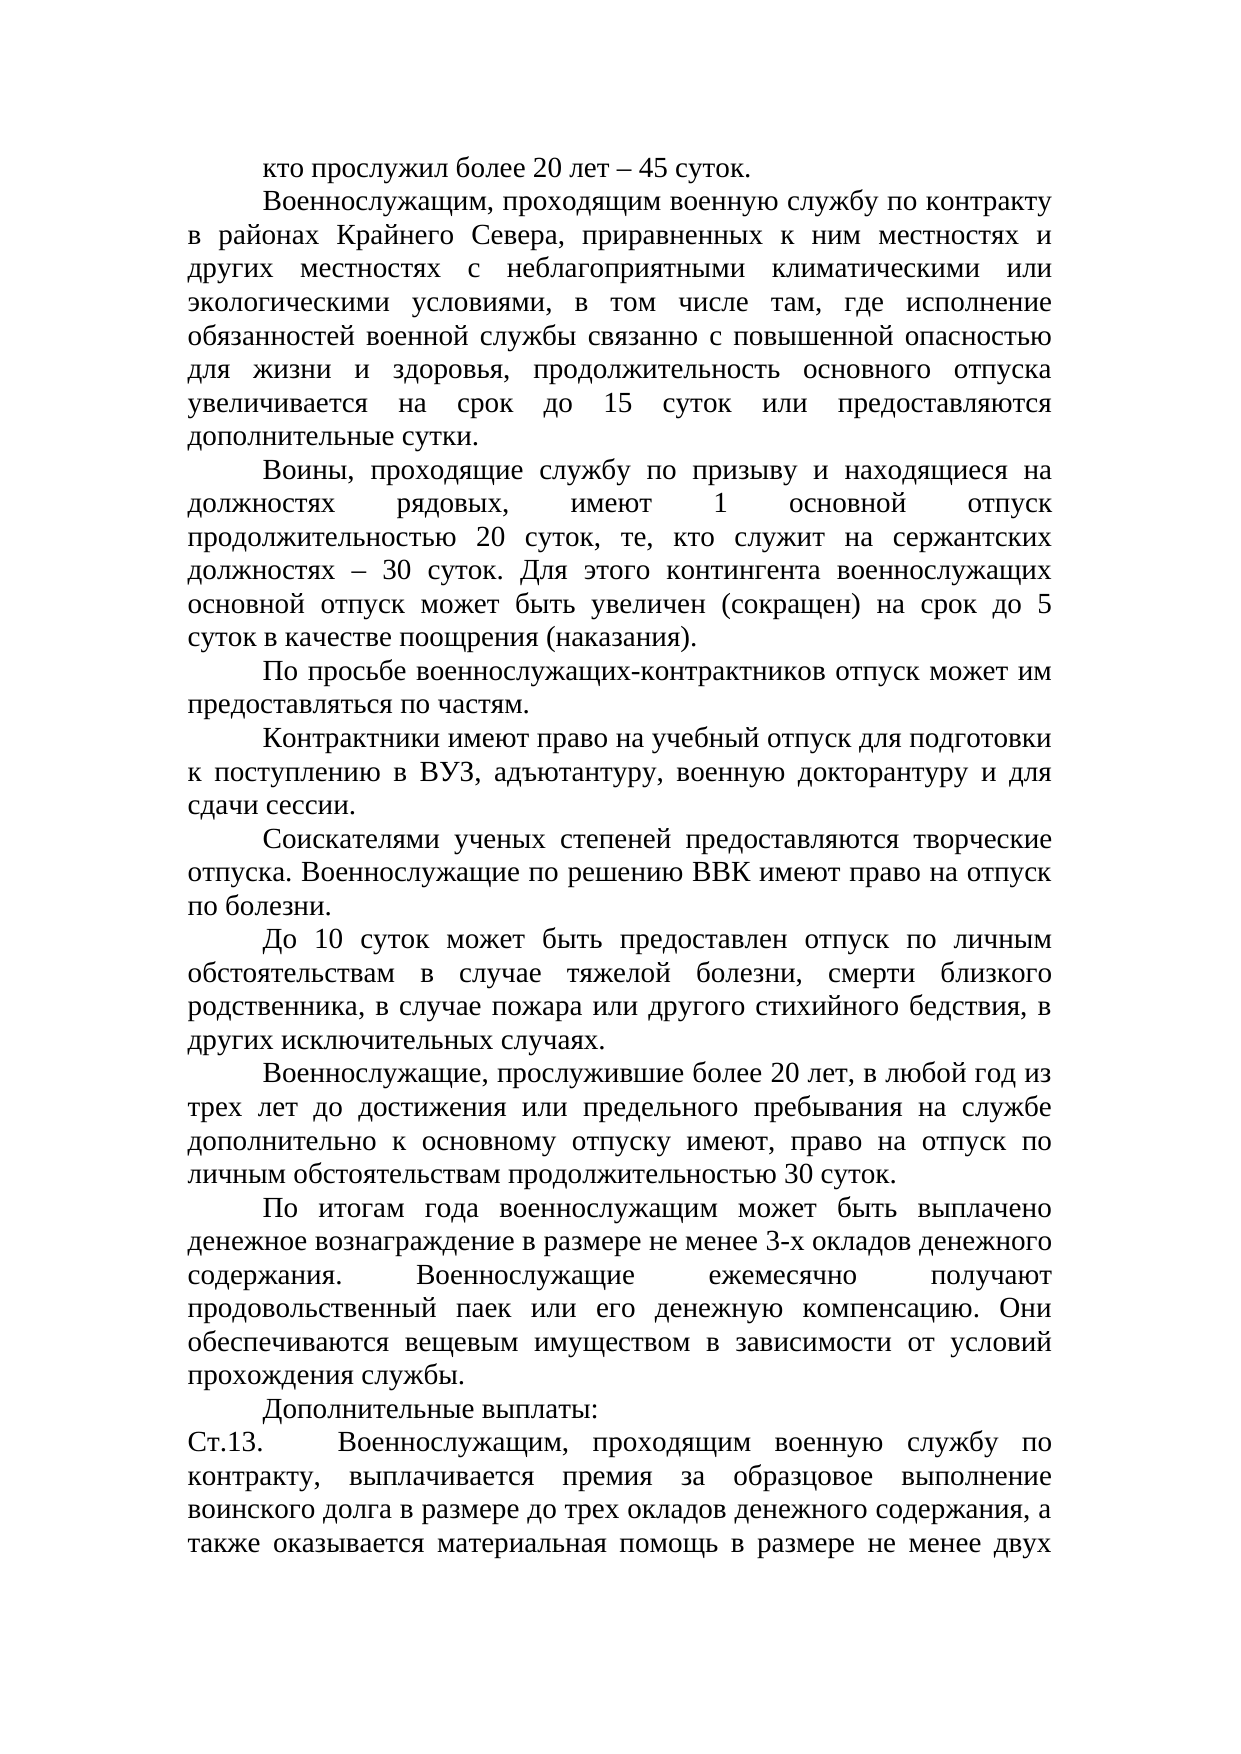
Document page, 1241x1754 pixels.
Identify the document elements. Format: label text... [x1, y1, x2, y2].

text Военнослужащим, проходящим военную службу по контракту в районах Крайнего Севера, приравненных к ним местностях и других местностях с неблагоприятными климатическими или экологическими условиями, в том числе там, где исполнение обязанностей военной службы связанно с повышенной опасностью для жизни и здоровья, продолжительность основного отпуска увеличивается на срок до 15 суток или предоставляются дополнительные сутки. [187, 183, 1053, 452]
text По просьбе военнослужащих-контрактников отпуск может им предоставляться по частям. [187, 653, 1053, 720]
text Контрактники имеют право на учебный отпуск для подготовки к поступлению в ВУЗ, адъютантуру, военную докторантуру и для сдачи сессии. [187, 720, 1053, 821]
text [187, 1424, 1053, 1559]
text Соискателями ученых степеней предоставляются творческие отпуска. Военнослужащие по решению ВВК имеют право на отпуск по болезни. [187, 821, 1053, 921]
text По итогам года военнослужащим может быть выплачено денежное вознаграждение в размере не менее 3-х окладов денежного содержания. Военнослужащие ежемесячно получают продовольственный паек или его денежную компенсацию. Они обеспечиваются вещевым имуществом в зависимости от условий прохождения службы. [187, 1190, 1053, 1391]
text Дополнительные выплаты: [187, 1391, 1053, 1424]
text До 10 суток может быть предоставлен отпуск по личным обстоятельствам в случае тяжелой болезни, смерти близкого родственника, в случае пожара или другого стихийного бедствия, в других исключительных случаях. [187, 921, 1053, 1056]
text кто прослужил более 20 лет – 45 суток. [187, 150, 1053, 183]
text Военнослужащие, прослужившие более 20 лет, в любой год из трех лет до достижения или предельного пребывания на службе дополнительно к основному отпуску имеют, право на отпуск по личным обстоятельствам продолжительностью 30 суток. [187, 1056, 1053, 1190]
text Воины, проходящие службу по призыву и находящиеся на должностях рядовых, имеют 1 основной отпуск продолжительностью 20 суток, те, кто служит на сержантских должностях – 30 суток. Для этого контингента военнослужащих основной отпуск может быть увеличен (сокращен) на срок до 5 суток в качестве поощрения (наказания). [187, 452, 1053, 653]
